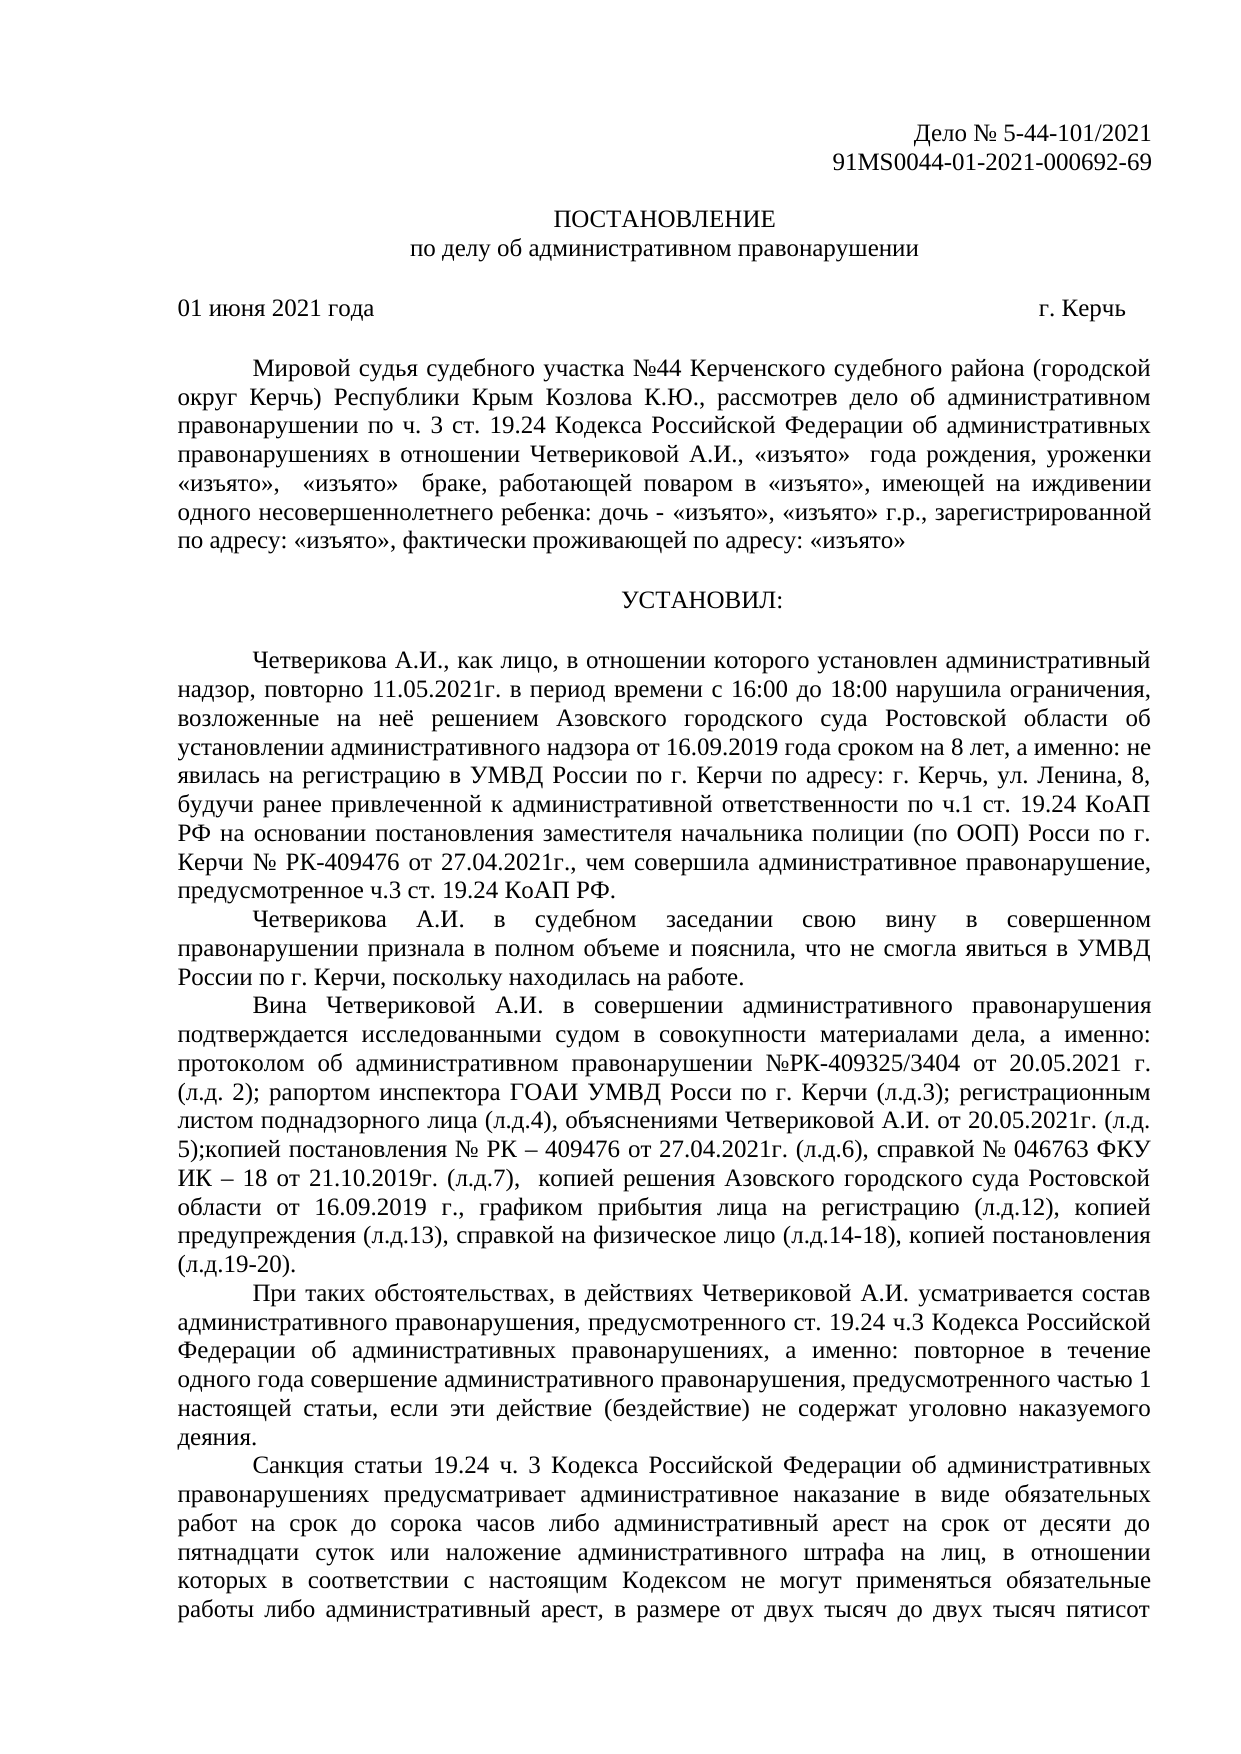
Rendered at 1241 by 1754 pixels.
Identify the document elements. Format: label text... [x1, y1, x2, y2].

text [177, 1451, 1152, 1623]
text Четверикова А.И., как лицо, в отношении которого установлен административный надзор, повторно 11.05.2021г. в период времени с 16:00 до 18:00 нарушила ограничения, возложенные на неё решением Азовского городского суда Ростовской области об установлении административного надзора от 16.09.2019 года сроком на 8 лет, а именно: не явилась на регистрацию в УМВД России по г. Керчи по адресу: г. Керчь, ул. Ленина, 8, будучи ранее привлеченной к административной ответственности по ч.1 ст. 19.24 КоАП РФ на основании постановления заместителя начальника полиции (по ООП) Росси по г. Керчи № РК-409476 от 27.04.2021г., чем совершила административное правонарушение, предусмотренное ч.3 ст. 19.24 КоАП РФ. [177, 646, 1152, 904]
text Вина Четвериковой А.И. в совершении административного правонарушения подтверждается исследованными судом в совокупности материалами дела, а именно: протоколом об административном правонарушении №РК-409325/3404 от 20.05.2021 г. (л.д. 2); рапортом инспектора ГОАИ УМВД Росси по г. Керчи (л.д.3); регистрационным листом поднадзорного лица (л.д.4), объяснениями Четвериковой А.И. от 20.05.2021г. (л.д. 5);копией постановления № РК – 409476 от 27.04.2021г. (л.д.6), справкой № 046763 ФКУ ИК – 18 от 21.10.2019г. (л.д.7), копией решения Азовского городского суда Ростовской области от 16.09.2019 г., графиком прибытия лица на регистрацию (л.д.12), копией предупреждения (л.д.13), справкой на физическое лицо (л.д.14-18), копией постановления (л.д.19-20). [177, 991, 1152, 1278]
text 91MS0044-01-2021-000692-69 [746, 147, 1152, 176]
text Дело № 5-44-101/2021 [746, 118, 1152, 147]
text УСТАНОВИЛ: [177, 586, 1152, 614]
text При таких обстоятельствах, в действиях Четвериковой А.И. усматривается состав административного правонарушения, предусмотренного ст. 19.24 ч.3 Кодекса Российской Федерации об административных правонарушениях, а именно: повторное в течение одного года совершение административного правонарушения, предусмотренного частью 1 настоящей статьи, если эти действие (бездействие) не содержат уголовно наказуемого деяния. [177, 1278, 1152, 1451]
text ПОСТАНОВЛЕНИЕ по делу об административном правонарушении [177, 204, 1152, 262]
text Мировой судья судебного участка №44 Керченского судебного района (городской округ Керчь) Республики Крым Козлова К.Ю., рассмотрев дело об административном правонарушении по ч. 3 ст. 19.24 Кодекса Российской Федерации об административных правонарушениях в отношении Четвериковой А.И., «изъято» года рождения, уроженки «изъято», «изъято» браке, работающей поваром в «изъято», имеющей на иждивении одного несовершеннолетнего ребенка: дочь - «изъято», «изъято» г.р., зарегистрированной по адресу: «изъято», фактически проживающей по адресу: «изъято» [177, 353, 1152, 554]
text Четверикова А.И. в судебном заседании свою вину в совершенном правонарушении признала в полном объеме и пояснила, что не смогла явиться в УМВД России по г. Керчи, поскольку находилась на работе. [177, 904, 1152, 991]
text 01 июня 2021 года г. Керчь [177, 293, 1152, 322]
